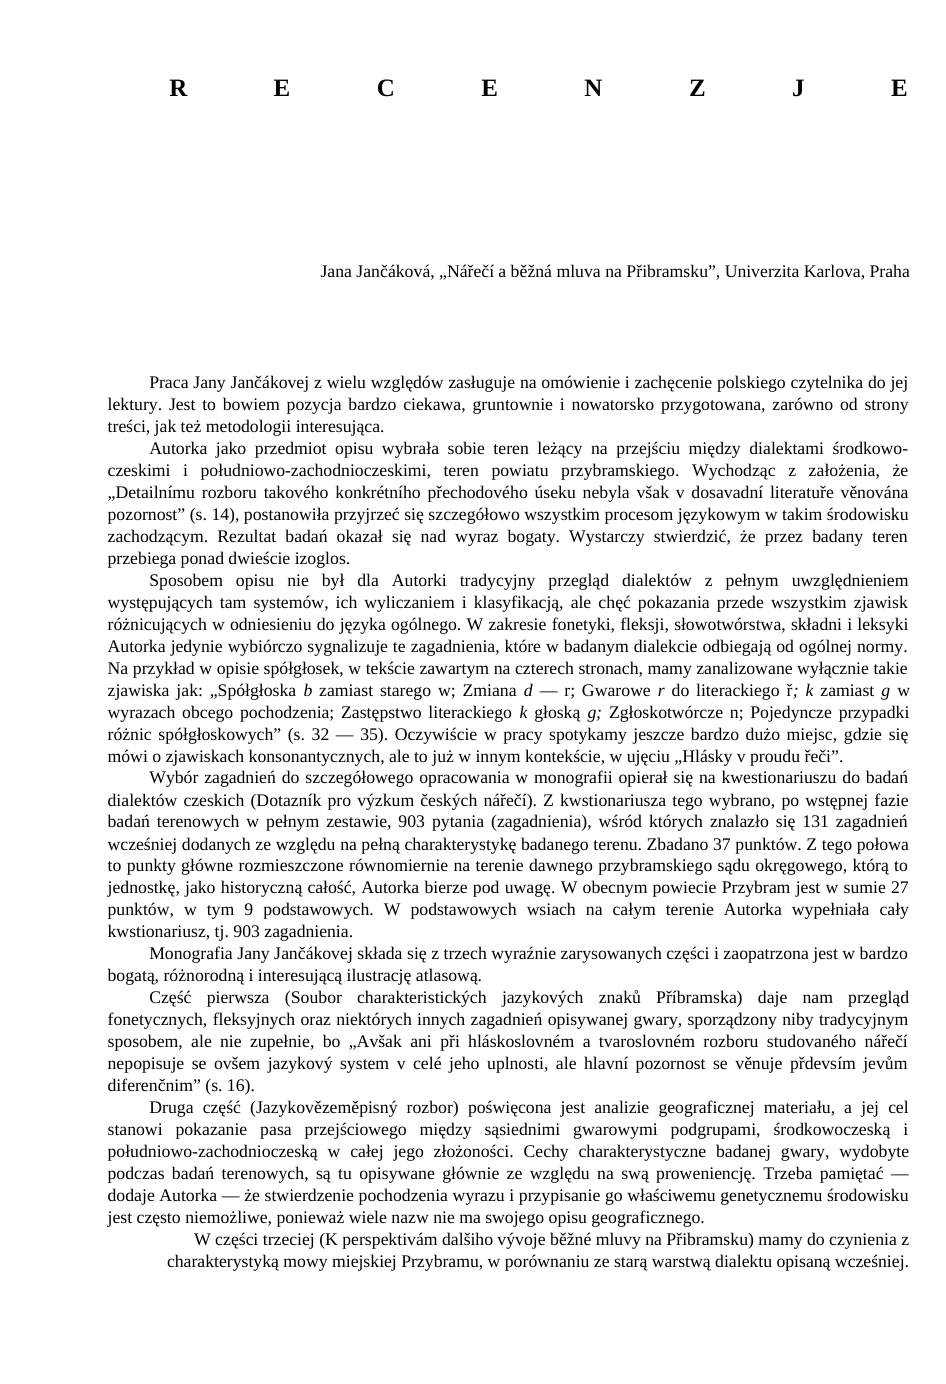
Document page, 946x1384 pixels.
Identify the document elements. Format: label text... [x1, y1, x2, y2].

text Część pierwsza (Soubor charakteristických jazykových znaků Příbramska) daje nam przegląd fonetycznych, fleksyjnych oraz niektórych innych zagadnień opisywanej gwary, sporządzony niby tradycyjnym sposobem, ale nie zupełnie, bo „Avšak ani při hláskoslovném a tvaroslovném rozboru studovaného nářečí nepopisuje se ovšem jazykový system v celé jeho uplnosti, ale hlavní pozornost se věnuje přdevsím jevům diferenčnim” (s. 16). [107, 986, 910, 1096]
text Sposobem opisu nie był dla Autorki tradycyjny przegląd dialektów z pełnym uwzględnieniem występujących tam systemów, ich wyliczaniem i klasyfikacją, ale chęć pokazania przede wszystkim zjawisk różnicujących w odniesieniu do języka ogólnego. W zakresie fonetyki, fleksji, słowotwórstwa, składni i leksyki Autorka jedynie wybiórczo sygnalizuje te zagadnienia, które w badanym dialekcie odbiegają od ogólnej normy. Na przykład w opisie spółgłosek, w tekście zawartym na czterech stronach, mamy zanalizowane wyłącznie takie zjawiska jak: „Spółgłoska b zamiast starego w; Zmiana d — r; Gwarowe r do literackiego ř; k zamiast g w wyrazach obcego pochodzenia; Zastępstwo literackiego k głoską g; Zgłoskotwórcze n; Pojedyncze przypadki różnic spółgłoskowych” (s. 32 — 35). Oczywiście w pracy spotykamy jeszcze bardzo dużo miejsc, gdzie się mówi o zjawiskach konsonantycznych, ale to już w innym kontekście, w ujęciu „Hlásky v proudu řeči”. [107, 569, 910, 766]
text Wybór zagadnień do szczegółowego opracowania w monografii opierał się na kwestionariuszu do badań dialektów czeskich (Dotazník pro výzkum českých nářečí). Z kwstionariusza tego wybrano, po wstępnej fazie badań terenowych w pełnym zestawie, 903 pytania (zagadnienia), wśród których znalazło się 131 zagadnień wcześniej dodanych ze względu na pełną charakterystykę badanego terenu. Zbadano 37 punktów. Z tego połowa to punkty główne rozmieszczone równomiernie na terenie dawnego przybramskiego sądu okręgowego, którą to jednostkę, jako historyczną całość, Autorka bierze pod uwagę. W obecnym powiecie Przybram jest w sumie 27 punktów, w tym 9 podstawowych. W podstawowych wsiach na całym terenie Autorka wypełniała cały kwstionariusz, tj. 903 zagadnienia. [107, 766, 910, 942]
text W części trzeciej (K perspektivám dalšiho vývoje běžné mluvy na Přibramsku) mamy do czynienia z charakterystyką mowy miejskiej Przybramu, w porównaniu ze starą warstwą dialektu opisaną wcześniej. [107, 1228, 910, 1272]
text RECENZJE [39, 76, 907, 101]
text Druga część (Jazykovězeměpisný rozbor) poświęcona jest analizie geograficznej materiału, a jej cel stanowi pokazanie pasa przejściowego między sąsiednimi gwarowymi podgrupami, środkowoczeską i południowo-zachodnioczeską w całej jego złożoności. Cechy charakterystyczne badanej gwary, wydobyte podczas badań terenowych, są tu opisywane głównie ze względu na swą proweniencję. Trzeba pamiętać — dodaje Autorka — że stwierdzenie pochodzenia wyrazu i przypisanie go właściwemu genetycznemu środowisku jest często niemożliwe, ponieważ wiele nazw nie ma swojego opisu geograficznego. [107, 1096, 910, 1228]
text Monografia Jany Jančákovej składa się z trzech wyraźnie zarysowanych części i zaopatrzona jest w bardzo bogatą, różnorodną i interesującą ilustrację atlasową. [107, 942, 910, 986]
text Autorka jako przedmiot opisu wybrała sobie teren leżący na przejściu między dialektami środkowo- czeskimi i południowo-zachodnioczeskimi, teren powiatu przybramskiego. Wychodząc z założenia, że „Detailnímu rozboru takového konkrétního přechodového úseku nebyla však v dosavadní literatuře věnována pozornost” (s. 14), postanowiła przyjrzeć się szczegółowo wszystkim procesom językowym w takim środowisku zachodzącym. Rezultat badań okazał się nad wyraz bogaty. Wystarczy stwierdzić, że przez badany teren przebiega ponad dwieście izoglos. [107, 437, 910, 569]
text Jana Jančáková, „Nářečí a běžná mluva na Přibramsku”, Univerzita Karlova, Praha [107, 263, 910, 281]
text Praca Jany Jančákovej z wielu względów zasługuje na omówienie i zachęcenie polskiego czytelnika do jej lektury. Jest to bowiem pozycja bardzo ciekawa, gruntownie i nowatorsko przygotowana, zarówno od strony treści, jak też metodologii interesująca. [107, 371, 910, 437]
